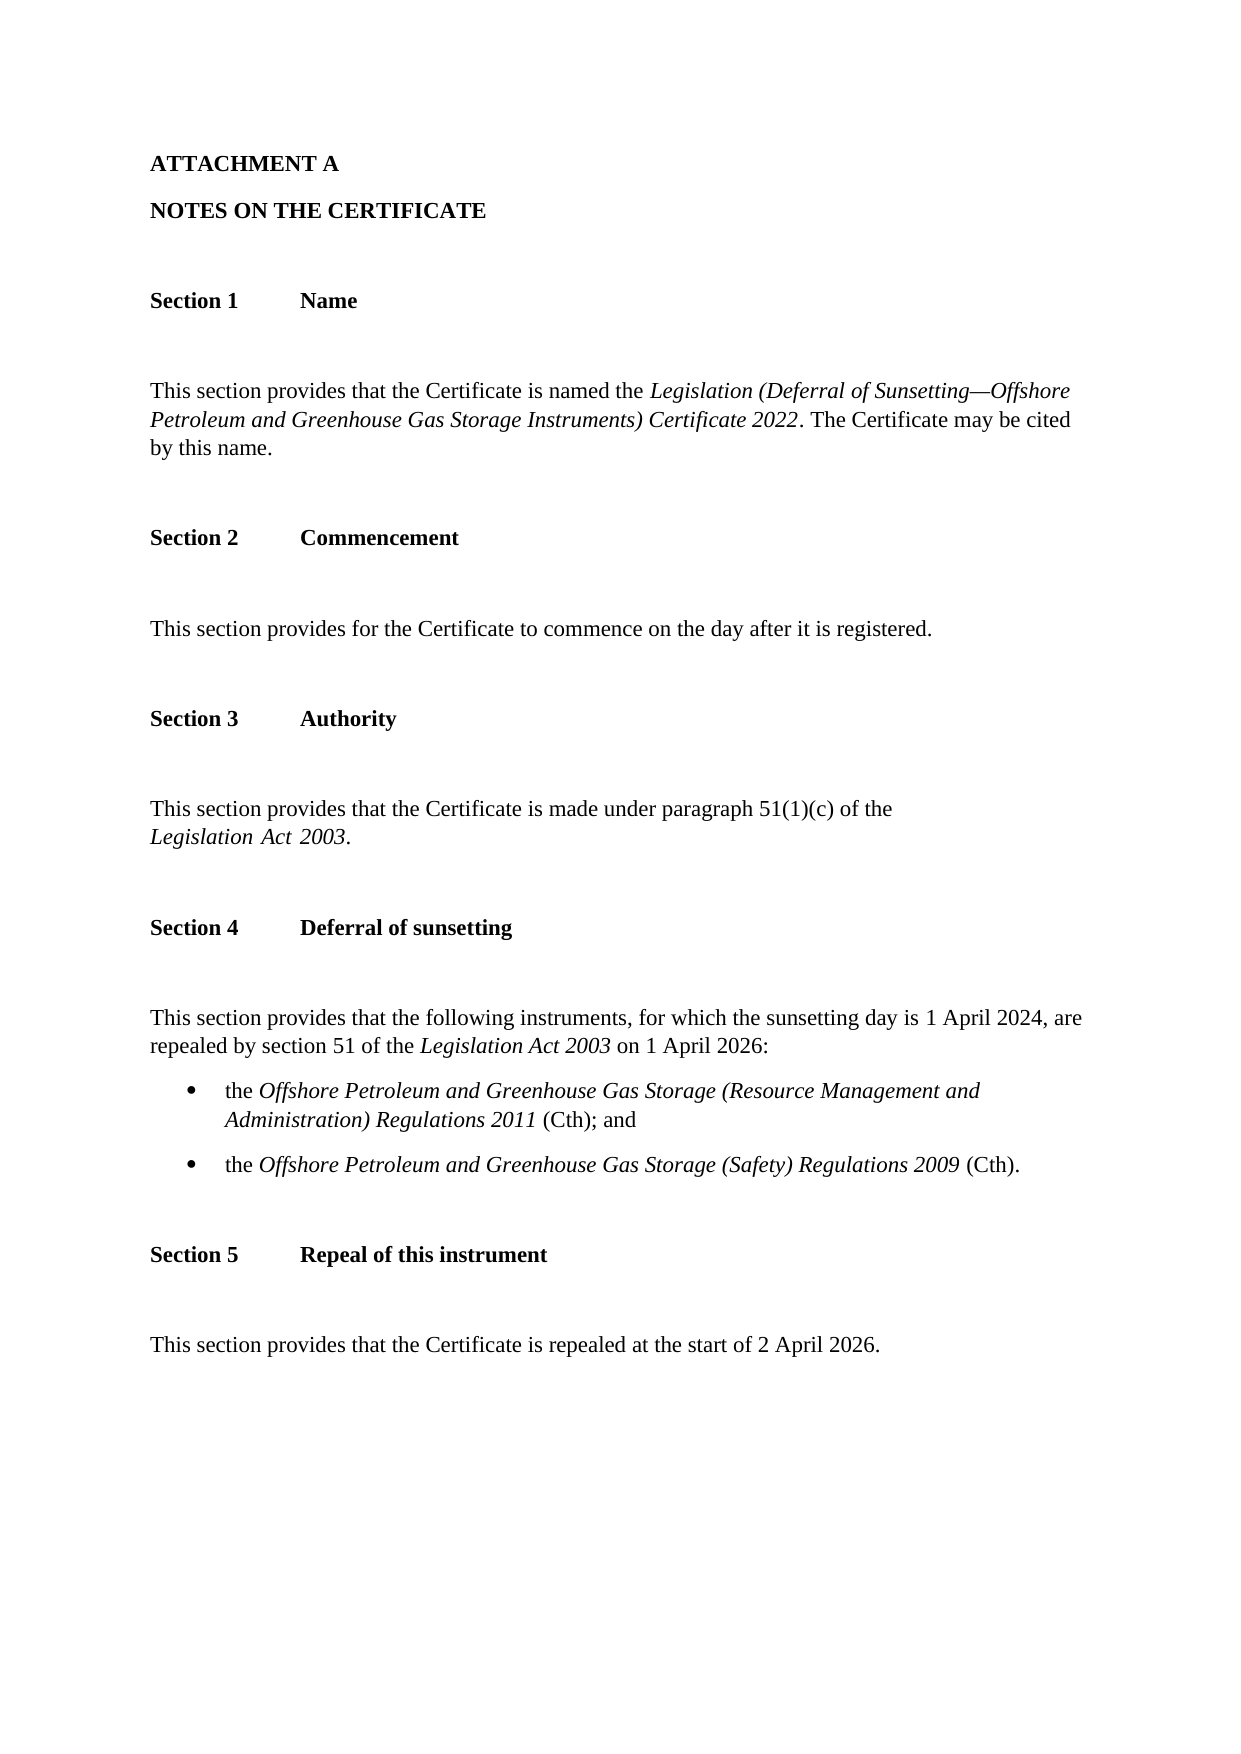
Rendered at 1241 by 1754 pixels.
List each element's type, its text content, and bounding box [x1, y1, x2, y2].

list the Offshore Petroleum and Greenhouse Gas Storage (Safety) Regulations 2009 (Cth). [187, 1151, 1090, 1177]
text ATTACHMENT A [150, 150, 1090, 176]
text Section 4 Deferral of sunsetting [150, 914, 1090, 940]
text Section 3 Authority [150, 705, 1090, 731]
text NOTES ON THE CERTIFICATE [150, 197, 1090, 223]
text This section provides that the Certificate is made under paragraph 51(1)(c) of the Legislation Act 2003. [150, 795, 1090, 850]
text This section provides that the following instruments, for which the sunsetting day is 1 April 2024, are repealed by section 51 of the Legislation Act 2003 on 1 April 2026: [150, 1004, 1090, 1059]
text Section 5 Repeal of this instrument [150, 1241, 1090, 1267]
text This section provides that the Certificate is named the Legislation (Deferral of Sunsetting—Offshore Petroleum and Greenhouse Gas Storage Instruments) Certificate 2022. The Certificate may be cited by this name. [150, 377, 1090, 461]
text This section provides for the Certificate to commence on the day after it is registered. [150, 614, 1090, 641]
list the Offshore Petroleum and Greenhouse Gas Storage (Resource Management and Administration) Regulations 2011 (Cth); and [187, 1077, 1090, 1132]
text Section 1 Name [150, 287, 1090, 313]
text Section 2 Commencement [150, 524, 1090, 551]
text This section provides that the Certificate is repealed at the start of 2 April 2026. [150, 1331, 1090, 1358]
